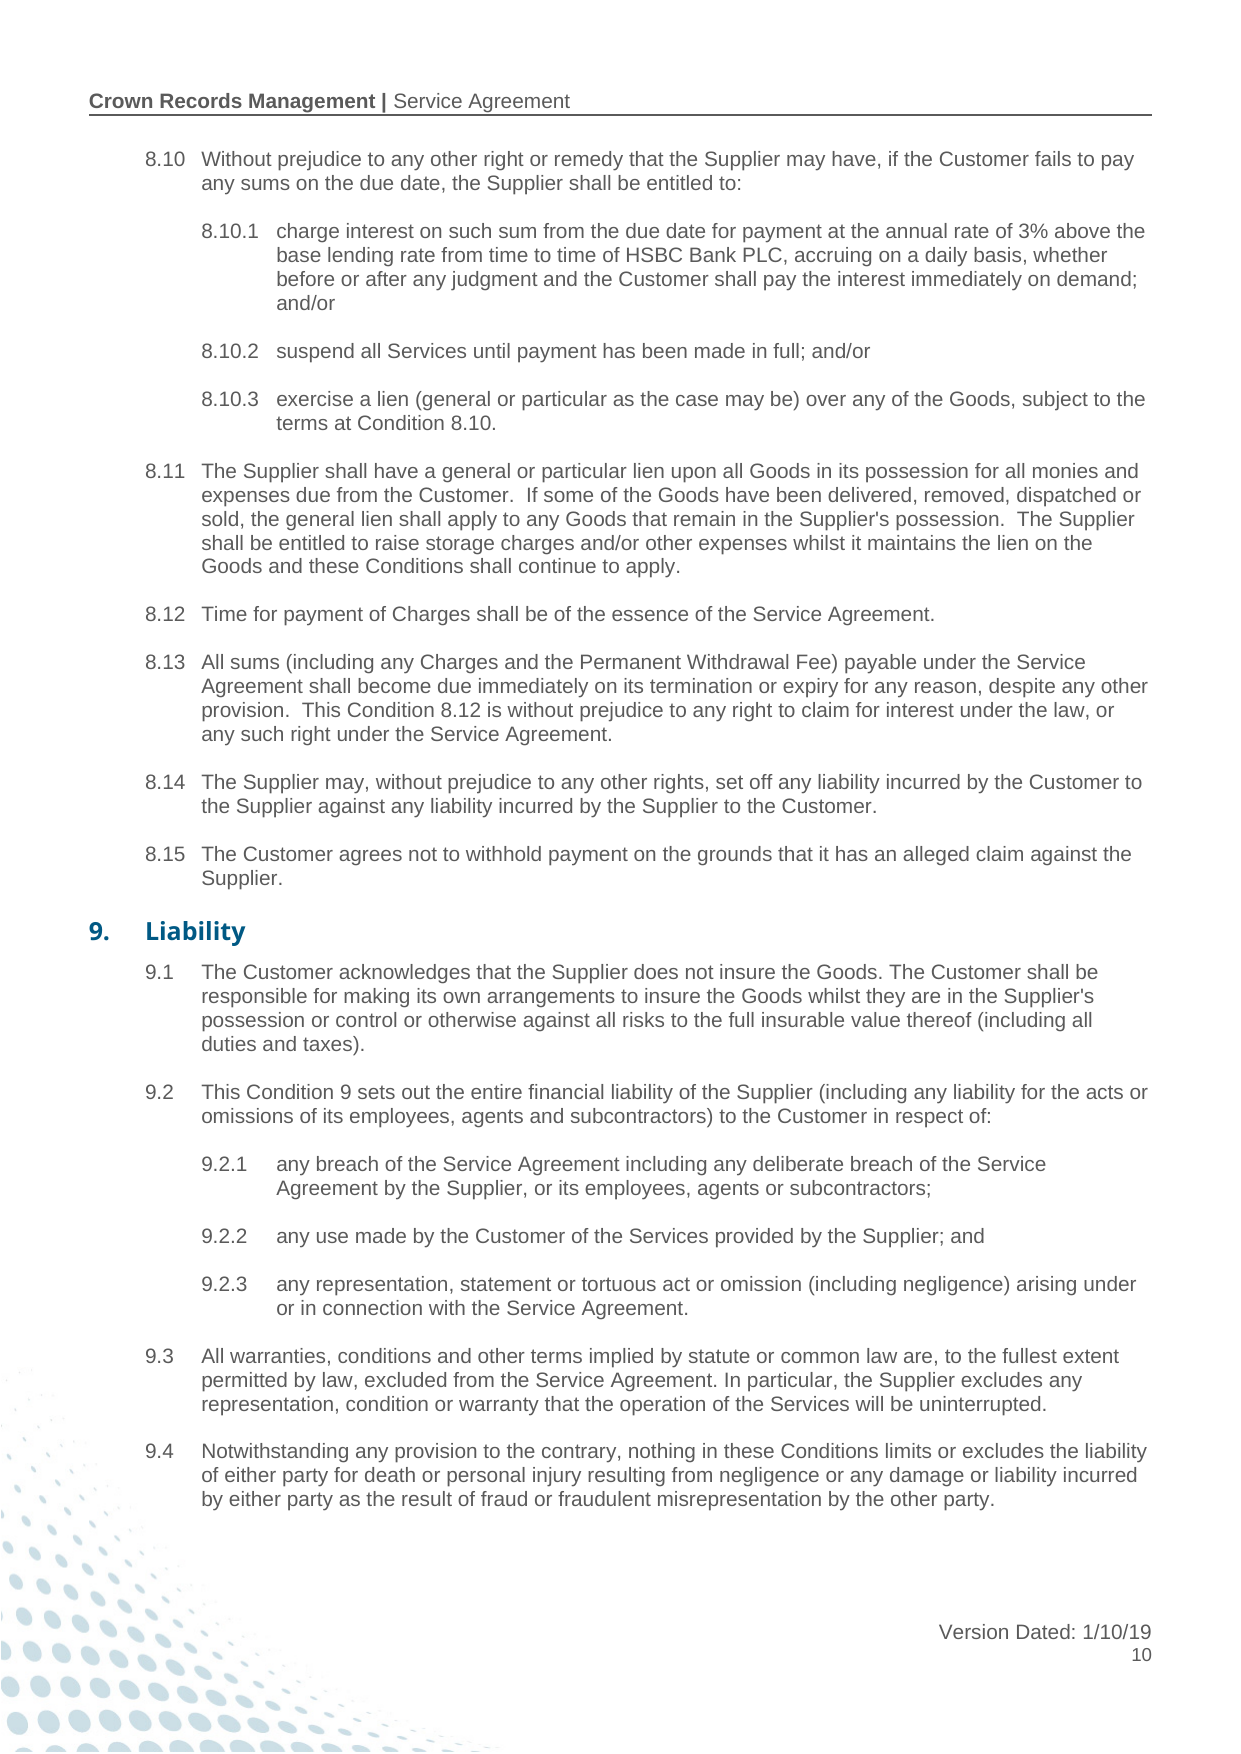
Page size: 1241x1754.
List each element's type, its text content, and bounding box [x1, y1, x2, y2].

text 8.10 Without prejudice to any other right or remedy that the Supplier may have, if the Customer fails to pay any sums on the due date, the Supplier shall be entitled to: [145, 147, 1152, 195]
text 9.2.1 any breach of the Service Agreement including any deliberate breach of the Service Agreement by the Supplier, or its employees, agents or subcontractors; [201, 1152, 1152, 1200]
text 8.10.2 suspend all Services until payment has been made in full; and/or [201, 339, 1152, 363]
text 8.13 All sums (including any Charges and the Permanent Withdrawal Fee) payable under the Service Agreement shall become due immediately on its termination or expiry for any reason, despite any other provision. This Condition 8.12 is without prejudice to any right to claim for interest under the law, or any such right under the Service Agreement. [145, 650, 1152, 746]
text 9.2.2 any use made by the Customer of the Services provided by the Supplier; and [201, 1224, 1152, 1248]
text 8.11 The Supplier shall have a general or particular lien upon all Goods in its possession for all monies and expenses due from the Customer. If some of the Goods have been delivered, removed, dispatched or sold, the general lien shall apply to any Goods that remain in the Supplier's possession. The Supplier shall be entitled to raise storage charges and/or other expenses whilst it maintains the lien on the Goods and these Conditions shall continue to apply. [145, 458, 1152, 578]
picture [1, 1367, 1241, 1752]
text 9.4 Notwithstanding any provision to the contrary, nothing in these Conditions limits or excludes the liability of either party for death or personal injury resulting from negligence or any damage or liability incurred by either party as the result of fraud or fraudulent misrepresentation by the other party. [145, 1439, 1152, 1511]
text 8.15 The Customer agrees not to withhold payment on the grounds that it has an alleged claim against the Supplier. [145, 842, 1152, 890]
subtitle 9. Liability [88, 914, 1152, 948]
text 8.14 The Supplier may, without prejudice to any other rights, set off any liability incurred by the Customer to the Supplier against any liability incurred by the Supplier to the Customer. [145, 770, 1152, 818]
text 9.1 The Customer acknowledges that the Supplier does not insure the Goods. The Customer shall be responsible for making its own arrangements to insure the Goods whilst they are in the Supplier's possession or control or otherwise against all risks to the full insurable value thereof (including all duties and taxes). [145, 960, 1152, 1056]
text 9.2.3 any representation, statement or tortuous act or omission (including negligence) arising under or in connection with the Service Agreement. [201, 1272, 1152, 1319]
text 9.3 All warranties, conditions and other terms implied by statute or common law are, to the fullest extent permitted by law, excluded from the Service Agreement. In particular, the Supplier excludes any representation, condition or warranty that the operation of the Services will be uninterrupted. [145, 1343, 1152, 1415]
text 9.2 This Condition 9 sets out the entire financial liability of the Supplier (including any liability for the acts or omissions of its employees, agents and subcontractors) to the Customer in respect of: [145, 1080, 1152, 1128]
text 8.12 Time for payment of Charges shall be of the essence of the Service Agreement. [145, 602, 1152, 626]
text 8.10.3 exercise a lien (general or particular as the case may be) over any of the Goods, subject to the terms at Condition 8.10. [201, 387, 1152, 434]
text 8.10.1 charge interest on such sum from the due date for payment at the annual rate of 3% above the base lending rate from time to time of HSBC Bank PLC, accruing on a daily basis, whether before or after any judgment and the Customer shall pay the interest immediately on demand; and/or [201, 219, 1152, 315]
